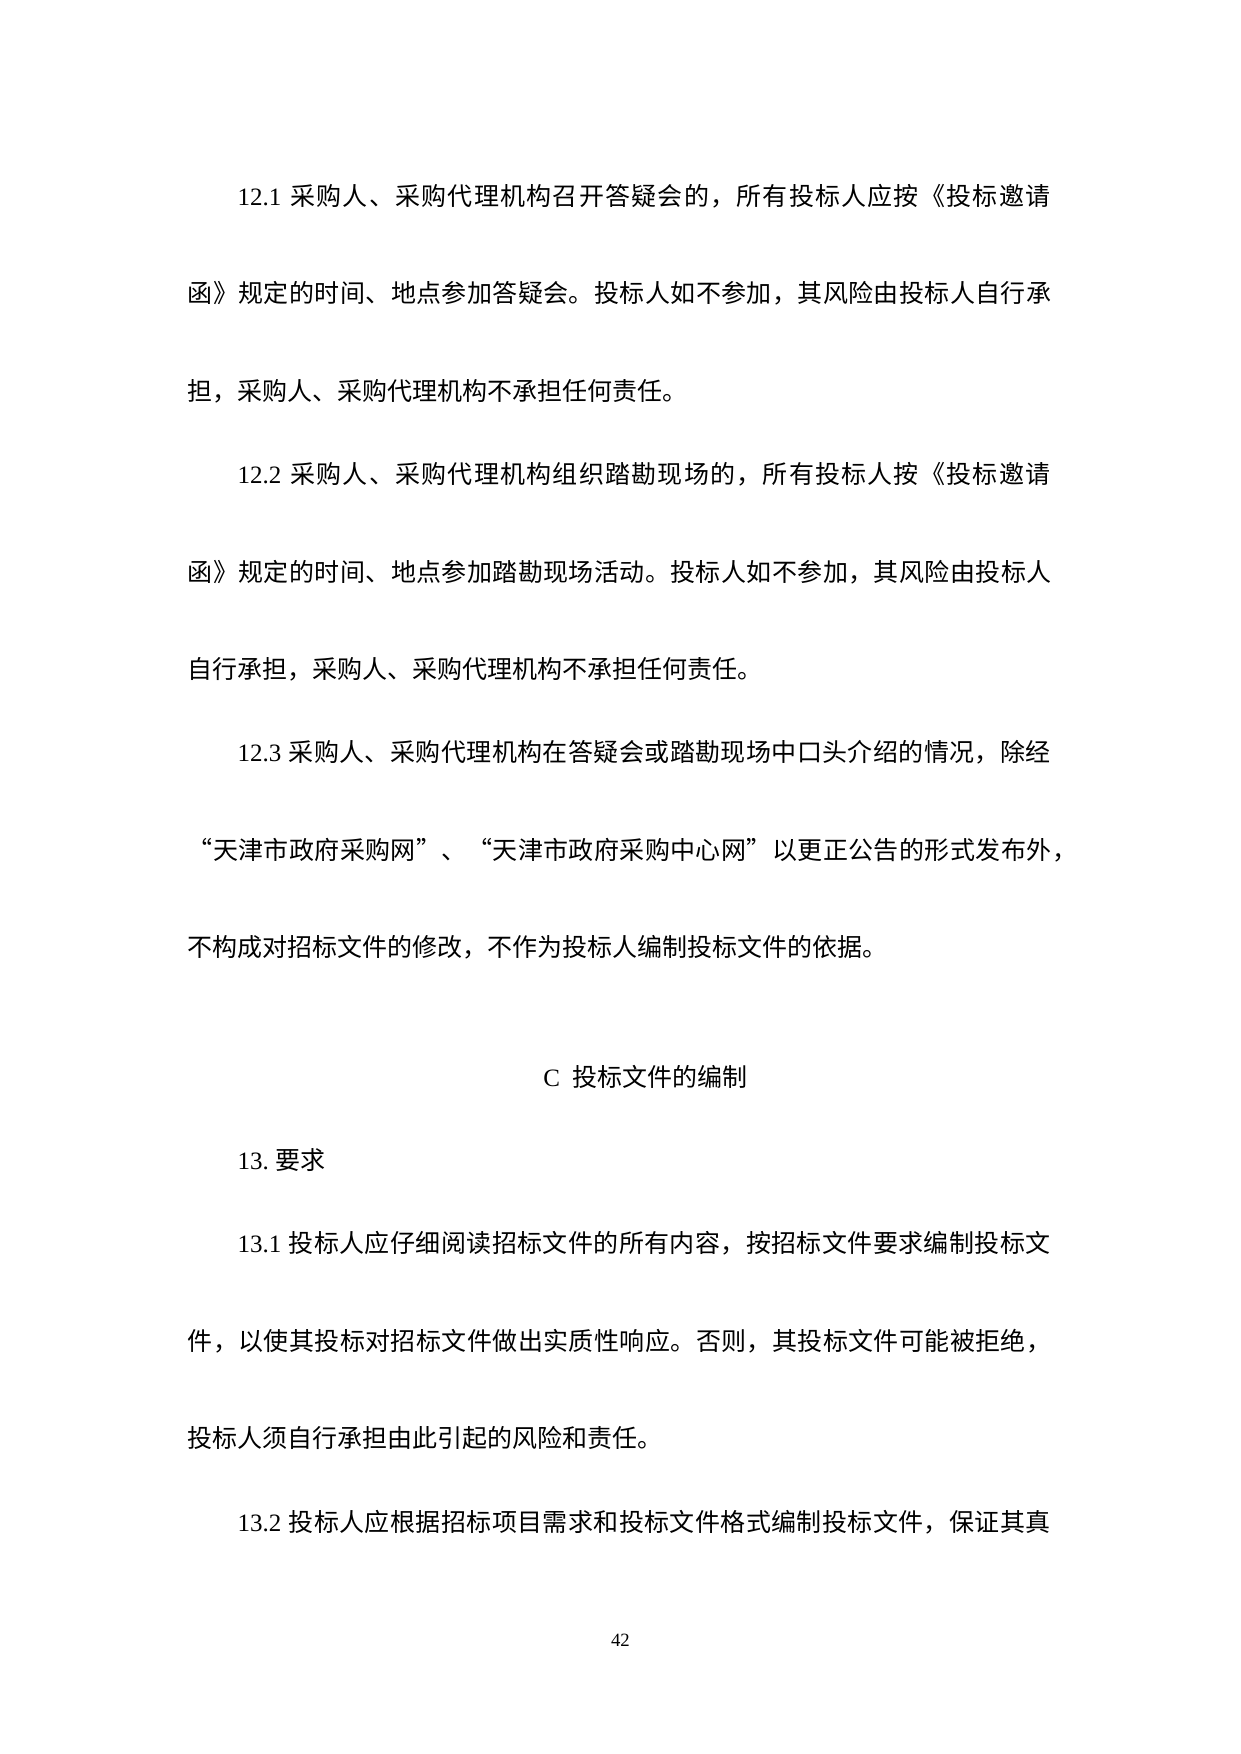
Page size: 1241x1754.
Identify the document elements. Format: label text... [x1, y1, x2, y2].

text 12.1 采购人、采购代理机构召开答疑会的，所有投标人应按《投标邀请函》规定的时间、地点参加答疑会。投标人如不参加，其风险由投标人自行承担，采购人、采购代理机构不承担任何责任。 [187, 162, 1053, 422]
text 12.2 采购人、采购代理机构组织踏勘现场的，所有投标人按《投标邀请函》规定的时间、地点参加踏勘现场活动。投标人如不参加，其风险由投标人自行承担，采购人、采购代理机构不承担任何责任。 [187, 440, 1053, 700]
text 13. 要求 [187, 1126, 1053, 1191]
text 13.1 投标人应仔细阅读招标文件的所有内容，按招标文件要求编制投标文件，以使其投标对招标文件做出实质性响应。否则，其投标文件可能被拒绝，投标人须自行承担由此引起的风险和责任。 [187, 1209, 1053, 1469]
text C 投标文件的编制 [187, 1043, 1053, 1108]
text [187, 1488, 1053, 1553]
text 12.3 采购人、采购代理机构在答疑会或踏勘现场中口头介绍的情况，除经“天津市政府采购网”、“天津市政府采购中心网”以更正公告的形式发布外，不构成对招标文件的修改，不作为投标人编制投标文件的依据。 [187, 718, 1053, 978]
